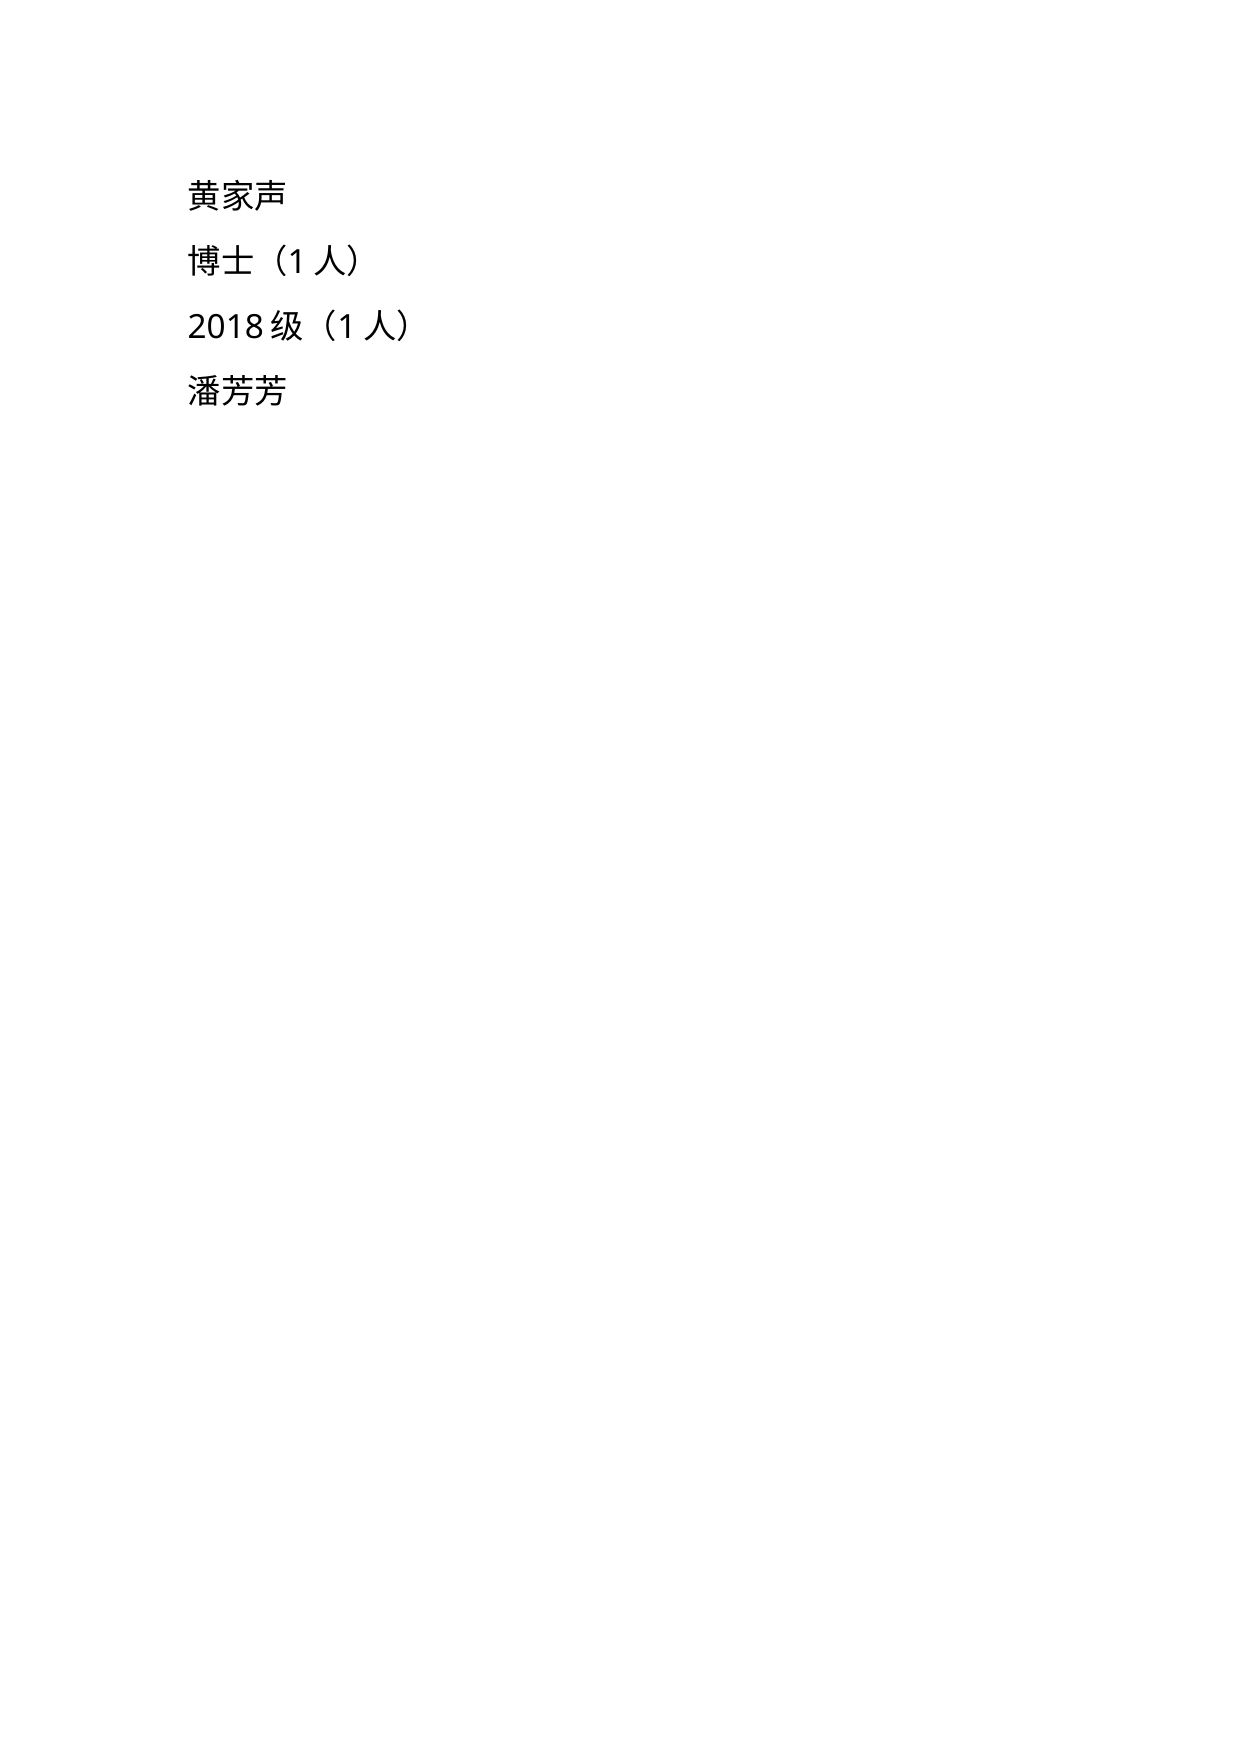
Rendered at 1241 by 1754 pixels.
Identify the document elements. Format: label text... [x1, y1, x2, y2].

text 博士（1人） [187, 227, 1053, 292]
text 2018级（1人） [187, 292, 1053, 357]
text 黄家声 [187, 162, 1053, 227]
text 潘芳芳 [187, 357, 1053, 422]
